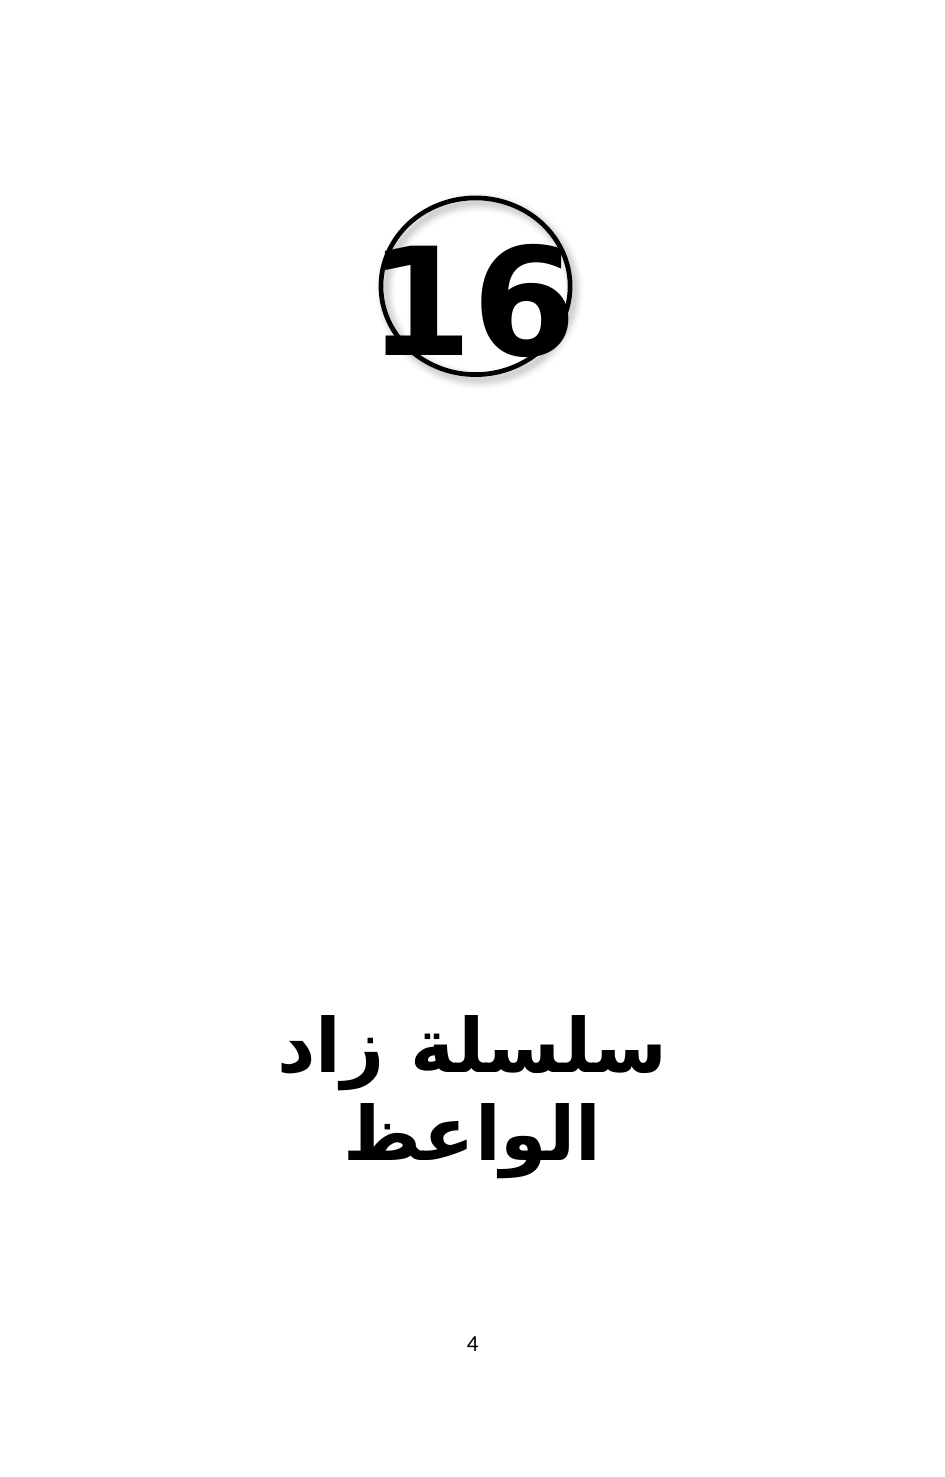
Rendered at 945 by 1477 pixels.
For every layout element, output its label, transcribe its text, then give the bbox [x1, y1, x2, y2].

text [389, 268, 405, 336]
text سلسلة زاد الواعظ [187, 1003, 758, 1178]
text 16 [187, 216, 758, 390]
text الإمام عليّ (عليه السلام): «شكر المؤمن يظهر في عمله»، و«شكر المنافق لا يتجاوز لسانه» (عيون الحكم والمواعظ، ص239). [407, 216, 580, 386]
